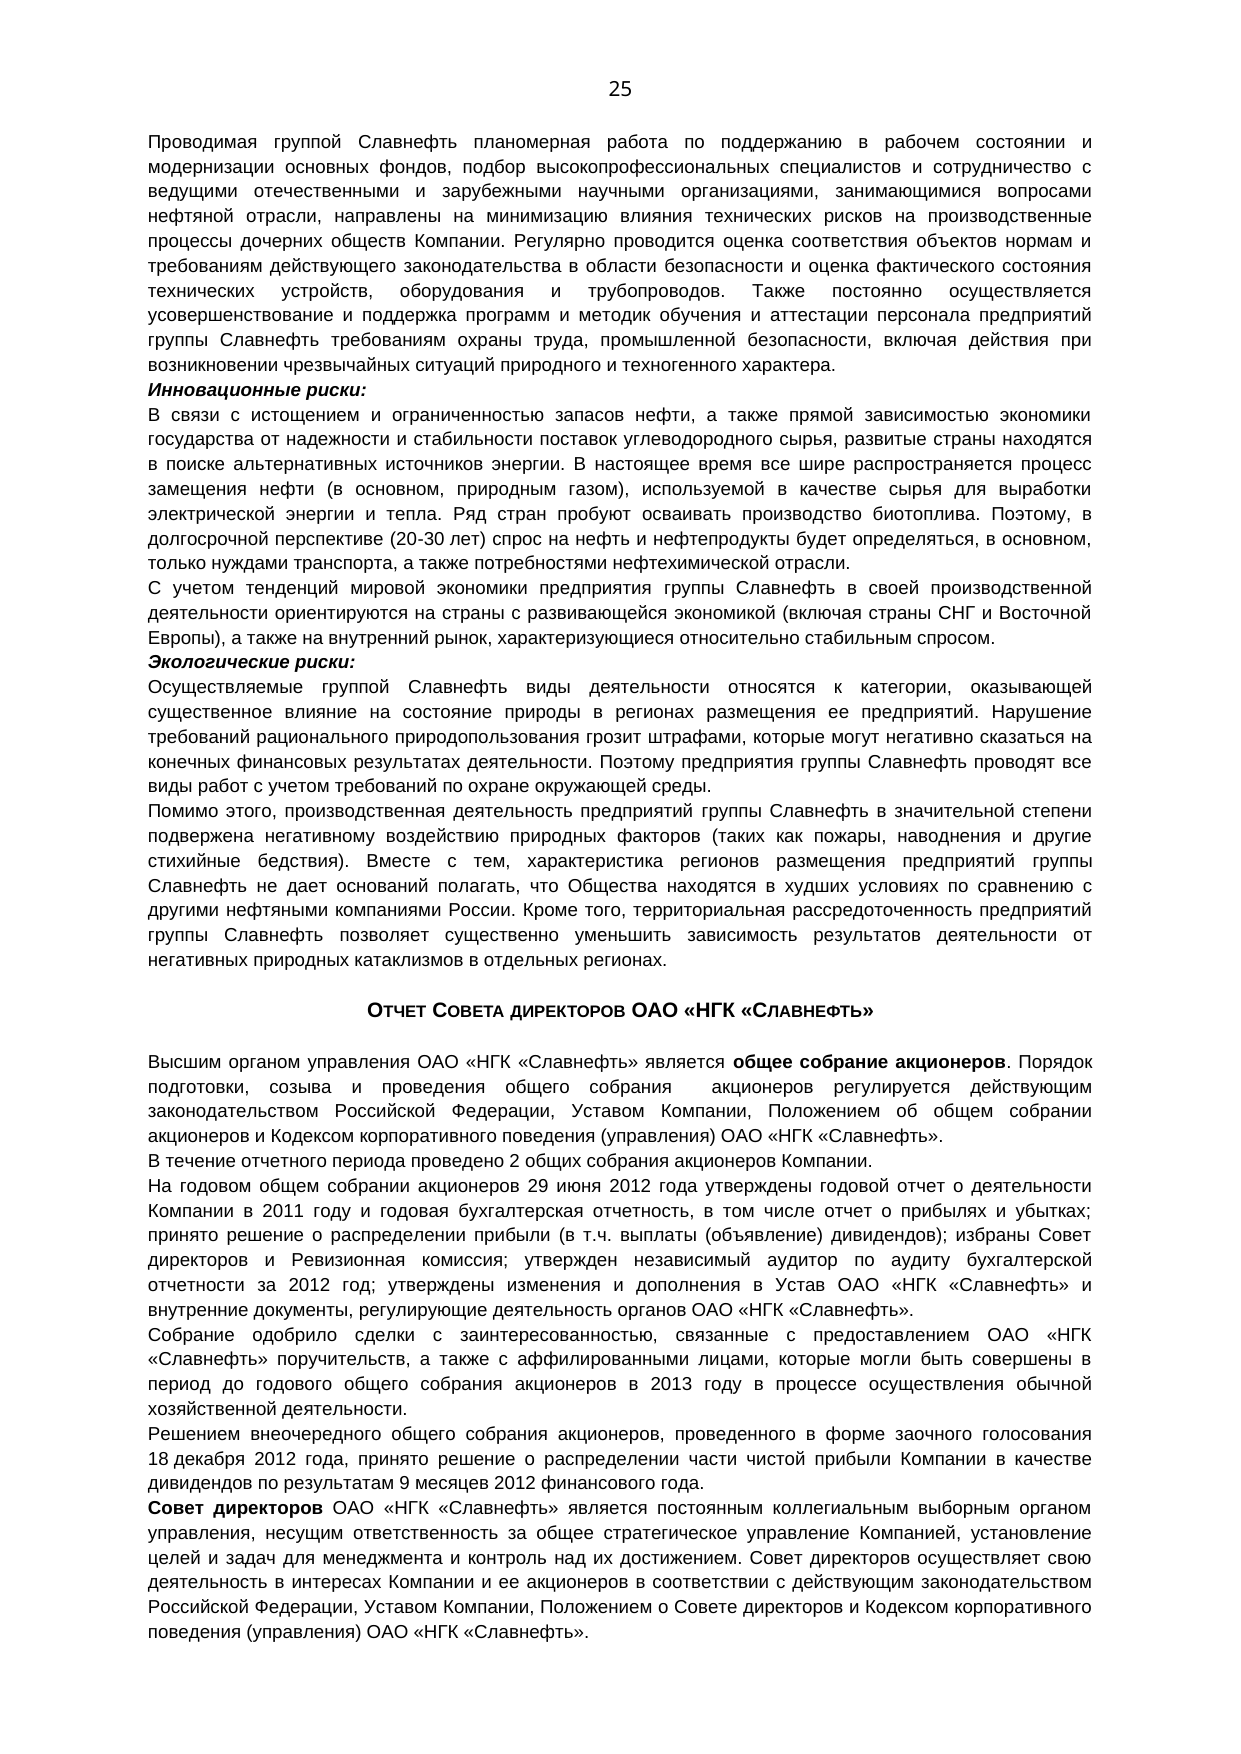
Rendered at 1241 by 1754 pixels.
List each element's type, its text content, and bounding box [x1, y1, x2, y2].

text Собрание одобрило сделки с заинтересованностью, связанные с предоставлением ОАО «НГК «Славнефть» поручительств, а также с аффилированными лицами, которые могли быть совершены в период до годового общего собрания акционеров в 2013 году в процессе осуществления обычной хозяйственной деятельности. [148, 1323, 1092, 1419]
text На годовом общем собрании акционеров 29 июня 2012 года утверждены годовой отчет о деятельности Компании в 2011 году и годовая бухгалтерская отчетность, в том числе отчет о прибылях и убытках; принято решение о распределении прибыли (в т.ч. выплаты (объявление) дивидендов); избраны Совет директоров и Ревизионная комиссия; утвержден независимый аудитор по аудиту бухгалтерской отчетности за 2012 год; утверждены изменения и дополнения в Устав ОАО «НГК «Славнефть» и внутренние документы, регулирующие деятельность органов ОАО «НГК «Славнефть». [148, 1174, 1092, 1320]
text Помимо этого, производственная деятельность предприятий группы Славнефть в значительной степени подвержена негативному воздействию природных факторов (таких как пожары, наводнения и другие стихийные бедствия). Вместе с тем, характеристика регионов размещения предприятий группы Славнефть не дает оснований полагать, что Общества находятся в худших условиях по сравнению с другими нефтяными компаниями России. Кроме того, территориальная рассредоточенность предприятий группы Славнефть позволяет существенно уменьшить зависимость результатов деятельности от негативных природных катаклизмов в отдельных регионах. [148, 800, 1092, 970]
text Инновационные риски: [148, 378, 1092, 400]
text Проводимая группой Славнефть планомерная работа по поддержанию в рабочем состоянии и модернизации основных фондов, подбор высокопрофессиональных специалистов и сотрудничество с ведущими отечественными и зарубежными научными организациями, занимающимися вопросами нефтяной отрасли, направлены на минимизацию влияния технических рисков на производственные процессы дочерних обществ Компании. Регулярно проводится оценка соответствия объектов нормам и требованиям действующего законодательства в области безопасности и оценка фактического состояния технических устройств, оборудования и трубопроводов. Также постоянно осуществляется усовершенствование и поддержка программ и методик обучения и аттестации персонала предприятий группы Славнефть требованиям охраны труда, промышленной безопасности, включая действия при возникновении чрезвычайных ситуаций природного и техногенного характера. [148, 131, 1092, 375]
text Решением внеочередного общего собрания акционеров, проведенного в форме заочного голосования 18 декабря 2012 года, принято решение о распределении части чистой прибыли Компании в качестве дивидендов по результатам 9 месяцев 2012 финансового года. [148, 1422, 1092, 1494]
text В связи с истощением и ограниченностью запасов нефти, а также прямой зависимостью экономики государства от надежности и стабильности поставок углеводородного сырья, развитые страны находятся в поиске альтернативных источников энергии. В настоящее время все шире распространяется процесс замещения нефти (в основном, природным газом), используемой в качестве сырья для выработки электрической энергии и тепла. Ряд стран пробуют осваивать производство биотоплива. Поэтому, в долгосрочной перспективе (20-30 лет) спрос на нефть и нефтепродукты будет определяться, в основном, только нуждами транспорта, а также потребностями нефтехимической отрасли. [148, 403, 1092, 574]
text Отчет Совета директоров ОАО «НГК «Славнефть» [148, 998, 1092, 1022]
text В течение отчетного периода проведено 2 общих собрания акционеров Компании. [148, 1150, 1092, 1171]
text Экологические риски: [148, 651, 1092, 673]
text Совет директоров ОАО «НГК «Славнефть» является постоянным коллегиальным выборным органом управления, несущим ответственность за общее стратегическое управление Компанией, установление целей и задач для менеджмента и контроль над их достижением. Совет директоров осуществляет свою деятельность в интересах Компании и ее акционеров в соответствии с действующим законодательством Российской Федерации, Уставом Компании, Положением о Совете директоров и Кодексом корпоративного поведения (управления) ОАО «НГК «Славнефть». [148, 1497, 1092, 1642]
text Осуществляемые группой Славнефть виды деятельности относятся к категории, оказывающей существенное влияние на состояние природы в регионах размещения ее предприятий. Нарушение требований рационального природопользования грозит штрафами, которые могут негативно сказаться на конечных финансовых результатах деятельности. Поэтому предприятия группы Славнефть проводят все виды работ с учетом требований по охране окружающей среды. [148, 676, 1092, 797]
text С учетом тенденций мировой экономики предприятия группы Славнефть в своей производственной деятельности ориентируются на страны с развивающейся экономикой (включая страны СНГ и Восточной Европы), а также на внутренний рынок, характеризующиеся относительно стабильным спросом. [148, 577, 1092, 648]
text Высшим органом управления ОАО «НГК «Славнефть» является общее собрание акционеров. Порядок подготовки, созыва и проведения общего собрания акционеров регулируется действующим законодательством Российской Федерации, Уставом Компании, Положением об общем собрании акционеров и Кодексом корпоративного поведения (управления) ОАО «НГК «Славнефть». [148, 1051, 1092, 1147]
